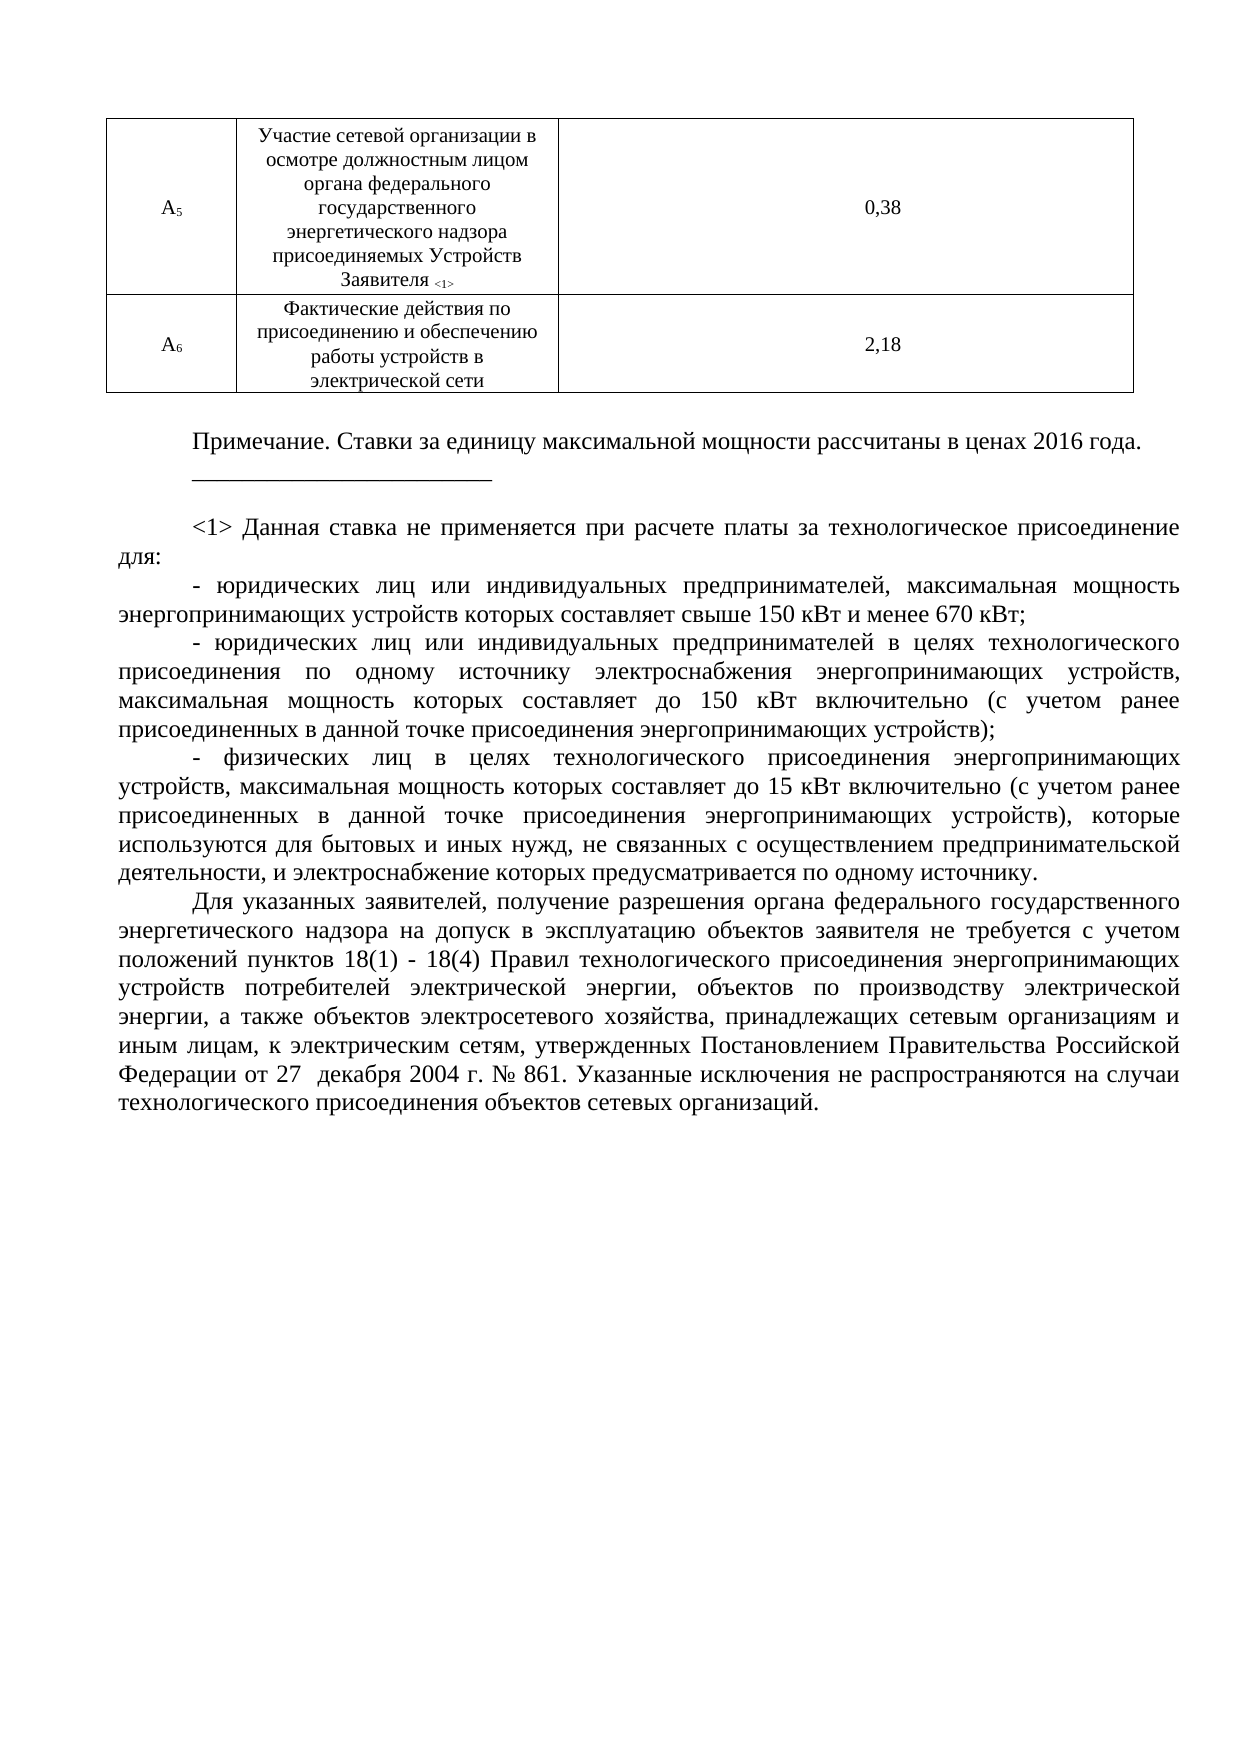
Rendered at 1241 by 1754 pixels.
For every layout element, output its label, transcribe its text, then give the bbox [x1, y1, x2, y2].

table_cell Участие сетевой организации в осмотре должностным лицом органа федерального государственного энергетического надзора присоединяемых Устройств Заявителя <1> [237, 119, 558, 294]
table_cell 0,38 [559, 119, 1133, 294]
table_cell А5 [107, 119, 236, 294]
text - юридических лиц или индивидуальных предпринимателей, максимальная мощность энергопринимающих устройств которых составляет свыше 150 кВт и менее 670 кВт; [118, 570, 1181, 627]
table_cell 2,18 [559, 295, 1133, 392]
table_cell Фактические действия по присоединению и обеспечению работы устройств в электрической сети [237, 295, 558, 392]
text Для указанных заявителей, получение разрешения органа федерального государственного энергетического надзора на допуск в эксплуатацию объектов заявителя не требуется с учетом положений пунктов 18(1) - 18(4) Правил технологического присоединения энергопринимающих устройств потребителей электрической энергии, объектов по производству электрической энергии, а также объектов электросетевого хозяйства, принадлежащих сетевым организациям и иным лицам, к электрическим сетям, утвержденных Постановлением Правительства Российской Федерации от 27 декабря 2004 г. № 861. Указанные исключения не распространяются на случаи технологического присоединения объектов сетевых организаций. [118, 886, 1181, 1116]
text Примечание. Ставки за единицу максимальной мощности рассчитаны в ценах 2016 года. [118, 426, 1181, 455]
text <1> Данная ставка не применяется при расчете платы за технологическое присоединение для: [118, 512, 1181, 570]
table_cell А6 [107, 295, 236, 392]
text - юридических лиц или индивидуальных предпринимателей в целях технологического присоединения по одному источнику электроснабжения энергопринимающих устройств, максимальная мощность которых составляет до 150 кВт включительно (с учетом ранее присоединенных в данной точке присоединения энергопринимающих устройств); [118, 627, 1181, 742]
text - физических лиц в целях технологического присоединения энергопринимающих устройств, максимальная мощность которых составляет до 15 кВт включительно (с учетом ранее присоединенных в данной точке присоединения энергопринимающих устройств), которые используются для бытовых и иных нужд, не связанных с осуществлением предпринимательской деятельности, и электроснабжение которых предусматривается по одному источнику. [118, 742, 1181, 886]
text ________________________ [118, 455, 1181, 484]
